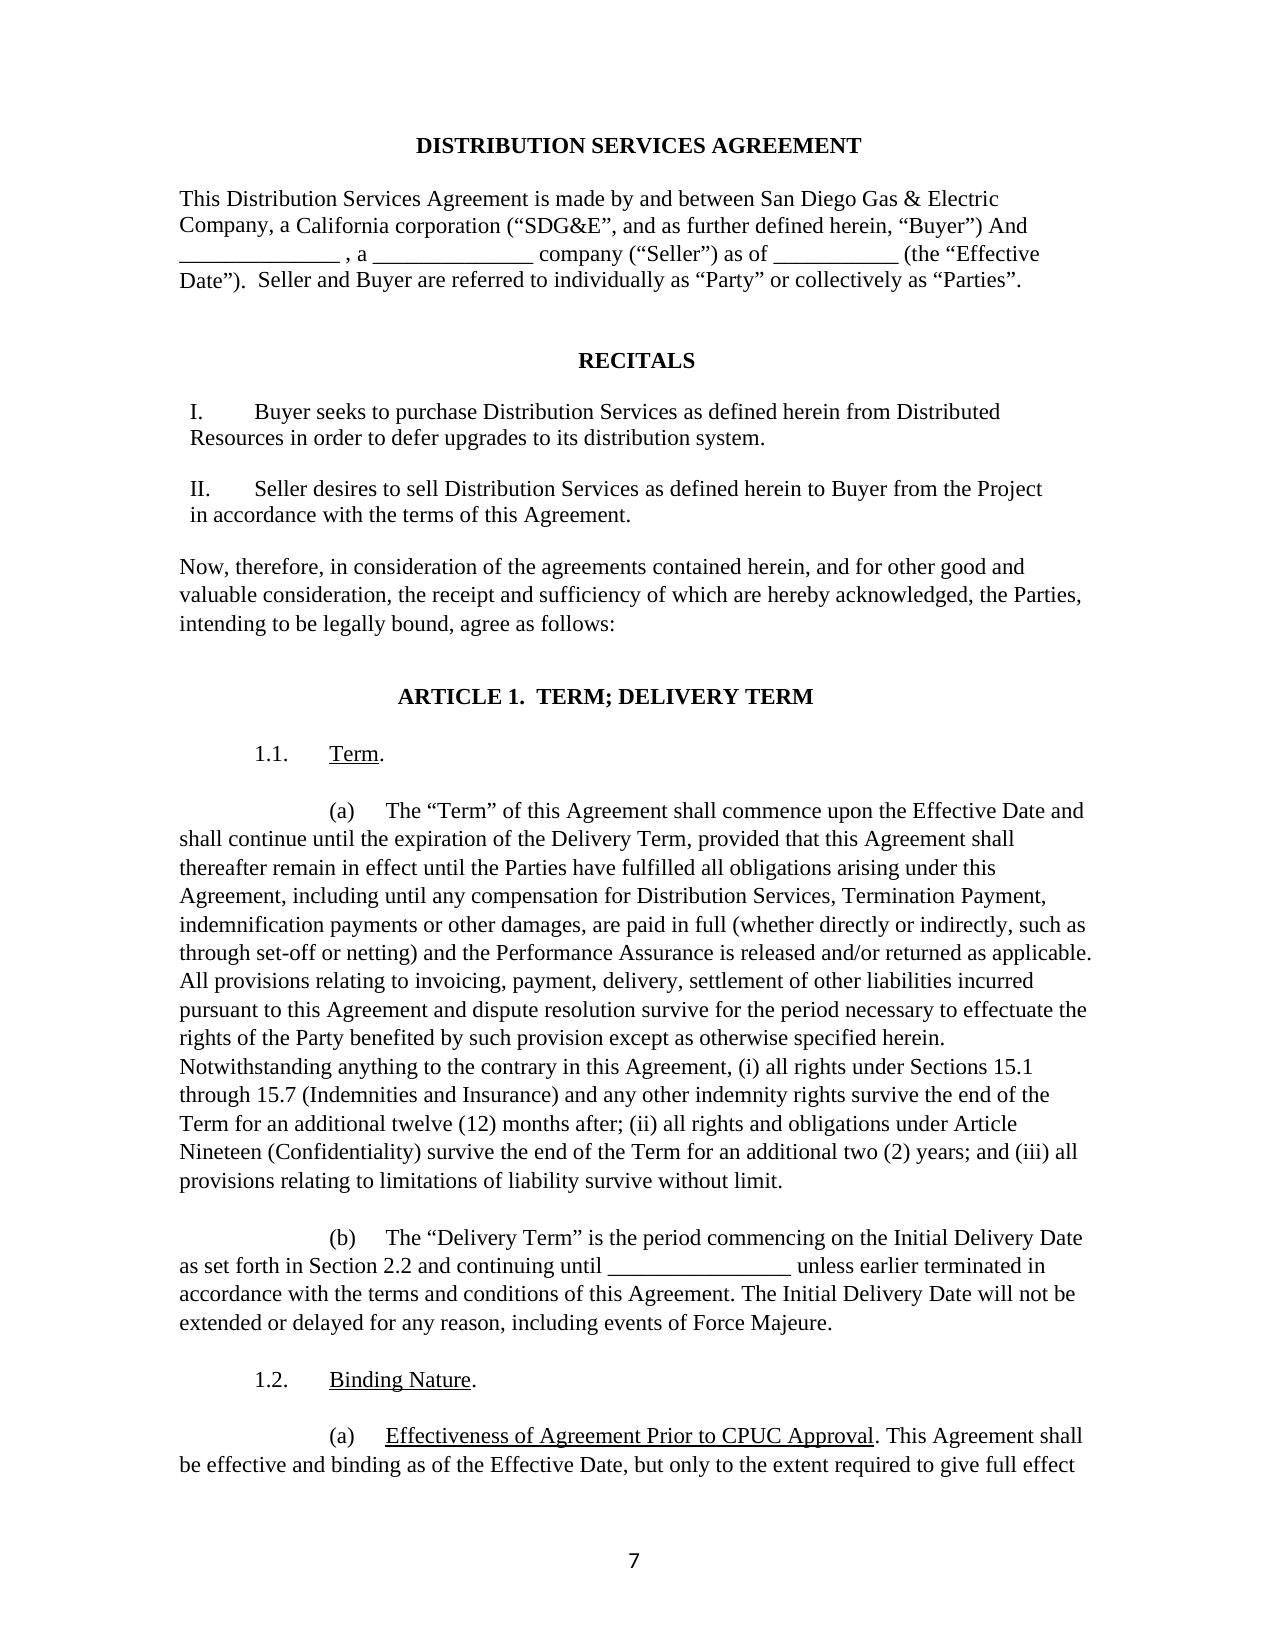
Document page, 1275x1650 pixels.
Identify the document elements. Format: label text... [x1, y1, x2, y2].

text II. Seller desires to sell Distribution Services as defined herein to Buyer from the Project in accordance with the terms of this Agreement. [189, 476, 1058, 528]
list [179, 1423, 1096, 1477]
text RECITALS [179, 347, 1094, 373]
text DISTRIBUTION SERVICES AGREEMENT [179, 132, 1098, 158]
list The “Delivery Term” is the period commencing on the Initial Delivery Date as set forth in Section 2.2 and continuing until ________________ unless earlier terminated in accordance with the terms and conditions of this Agreement. The Initial Delivery Date will not be extended or delayed for any reason, including events of Force Majeure. [179, 1223, 1096, 1335]
list Binding Nature. [254, 1366, 1096, 1392]
list TERM; DELIVERY TERM [179, 683, 1096, 709]
text Now, therefore, in consideration of the agreements contained herein, and for other good and valuable consideration, the receipt and sufficiency of which are hereby acknowledged, the Parties, intending to be legally bound, agree as follows: [179, 553, 1096, 636]
list The “Term” of this Agreement shall commence upon the Effective Date and shall continue until the expiration of the Delivery Term, provided that this Agreement shall thereafter remain in effect until the Parties have fulfilled all obligations arising under this Agreement, including until any compensation for Distribution Services, Termination Payment, indemnification payments or other damages, are paid in full (whether directly or indirectly, such as through set-off or netting) and the Performance Assurance is released and/or returned as applicable. All provisions relating to invoicing, payment, delivery, settlement of other liabilities incurred pursuant to this Agreement and dispute resolution survive for the period necessary to effectuate the rights of the Party benefited by such provision except as otherwise specified herein. Notwithstanding anything to the contrary in this Agreement, (i) all rights under Sections 15.1 through 15.7 (Indemnities and Insurance) and any other indemnity rights survive the end of the Term for an additional twelve (12) months after; (ii) all rights and obligations under Article Nineteen (Confidentiality) survive the end of the Term for an additional two (2) years; and (iii) all provisions relating to limitations of liability survive without limit. [179, 797, 1096, 1193]
list Term. [254, 740, 1096, 766]
text This Distribution Services Agreement is made by and between San Diego Gas & Electric Company, a California corporation (“SDG&E”, and as further defined herein, “Buyer”) And ______________ , a ______________ company (“Seller”) as of ___________ (the “Effective Date”). Seller and Buyer are referred to individually as “Party” or collectively as “Parties”. [179, 185, 1098, 294]
text I. Buyer seeks to purchase Distribution Services as defined herein from Distributed Resources in order to defer upgrades to its distribution system. [189, 398, 1058, 451]
